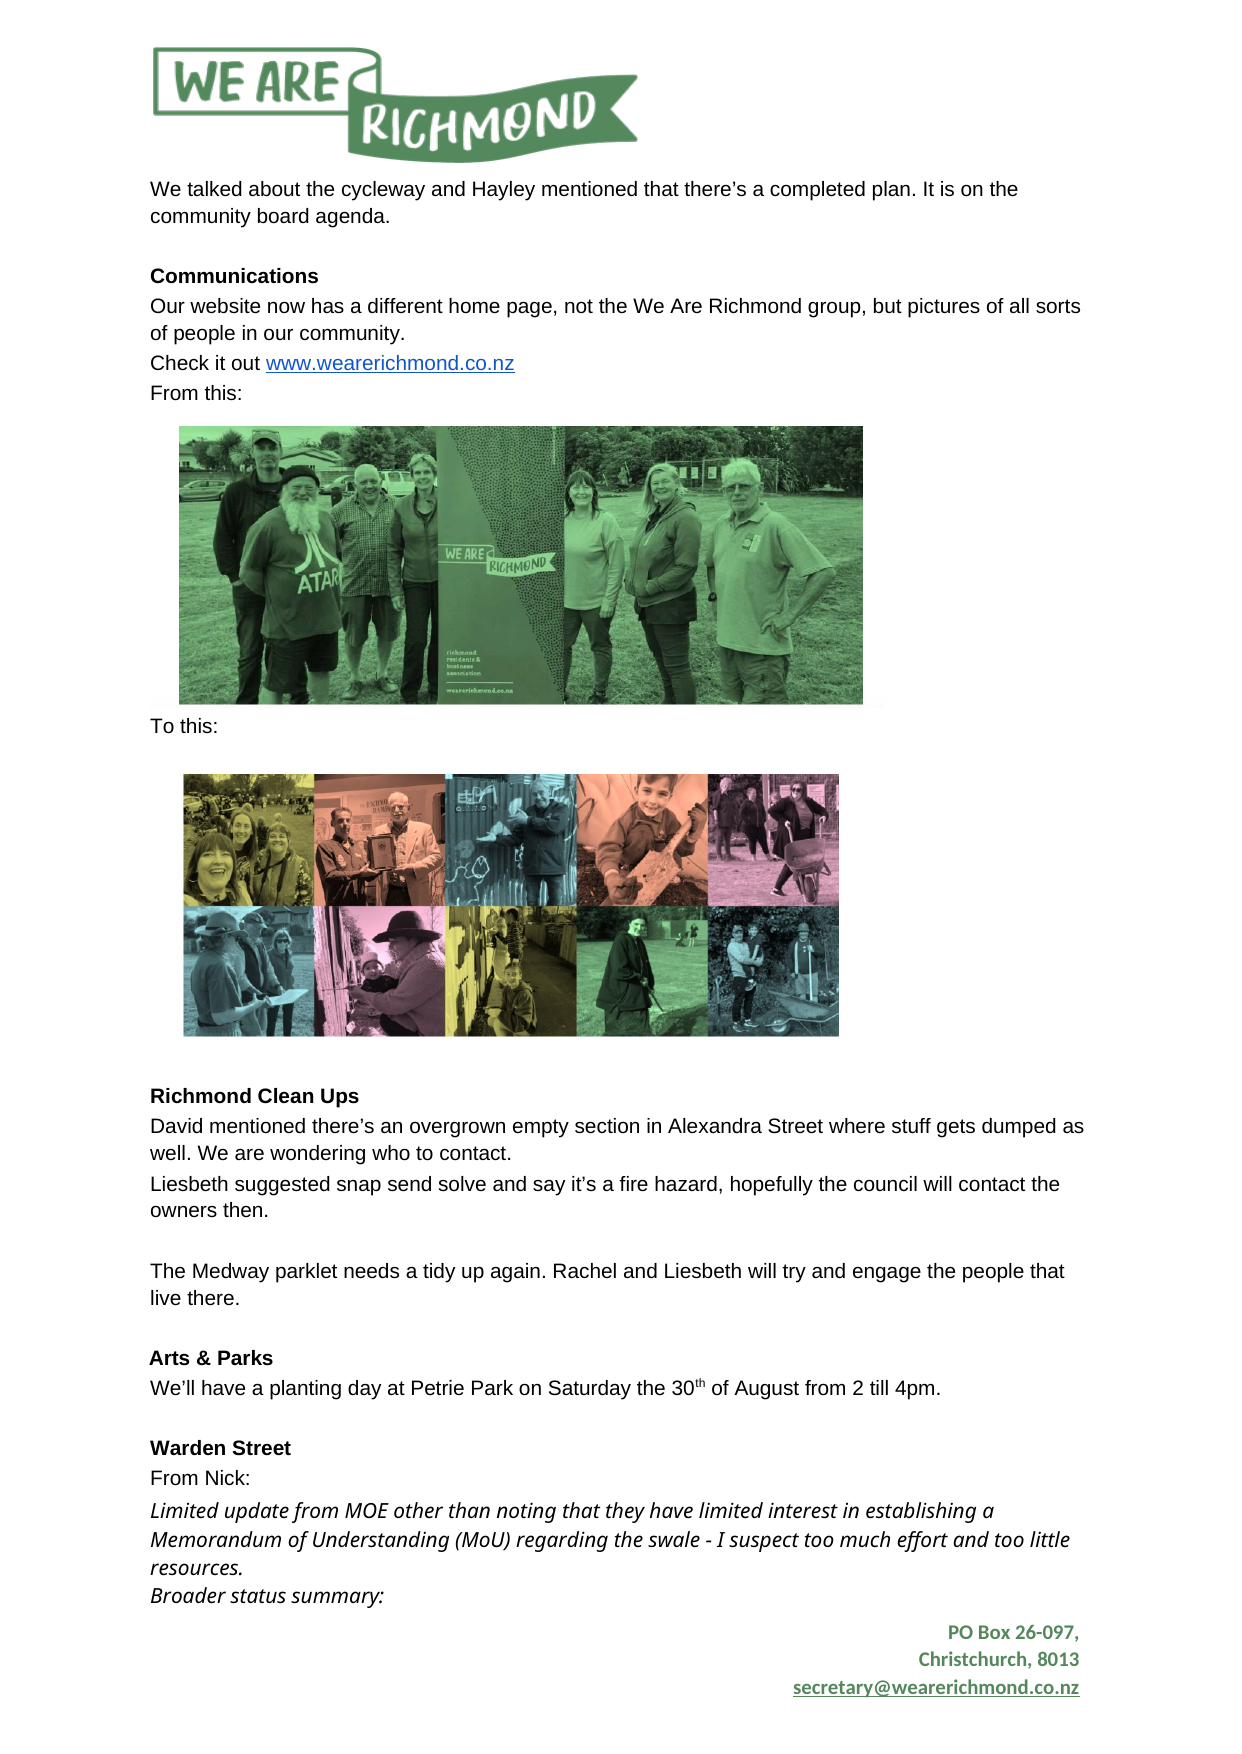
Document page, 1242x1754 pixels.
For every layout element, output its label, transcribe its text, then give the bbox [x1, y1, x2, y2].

text Check it out www.wearerichmond.co.nz [150, 351, 1089, 375]
text We talked about the cycleway and Hayley mentioned that there’s a completed plan. It is on the community board agenda. [150, 177, 1089, 228]
picture [150, 743, 873, 1048]
text David mentioned there’s an overgrown empty section in Alexandra Street where stuff gets dumped as well. We are wondering who to contact. [150, 1114, 1089, 1165]
text From this: [150, 381, 1089, 405]
text Our website now has a different home page, not the We Are Richmond group, but pictures of all sorts of people in our community. [150, 294, 1089, 345]
text To this: [150, 714, 1089, 738]
picture [153, 47, 638, 163]
text Limited update from MOE other than noting that they have limited interest in establishing a Memorandum of Understanding (MoU) regarding the swale - I suspect too much effort and too little resources. [150, 1496, 1089, 1582]
text Richmond Clean Ups [150, 1084, 1089, 1108]
picture [150, 411, 886, 708]
text The Medway parklet needs a tidy up again. Rachel and Liesbeth will try and engage the people that live there. [150, 1258, 1089, 1309]
text Broader status summary: [150, 1582, 1089, 1610]
text Communications [150, 264, 1089, 288]
text We’ll have a planting day at Petrie Park on Saturday the 30th of August from 2 till 4pm. [150, 1376, 1089, 1400]
text Liesbeth suggested snap send solve and say it’s a fire hazard, hopefully the council will contact the owners then. [150, 1171, 1089, 1222]
text Arts & Parks [148, 1346, 1089, 1370]
text Warden Street [150, 1436, 1089, 1460]
text From Nick: [150, 1466, 1089, 1490]
